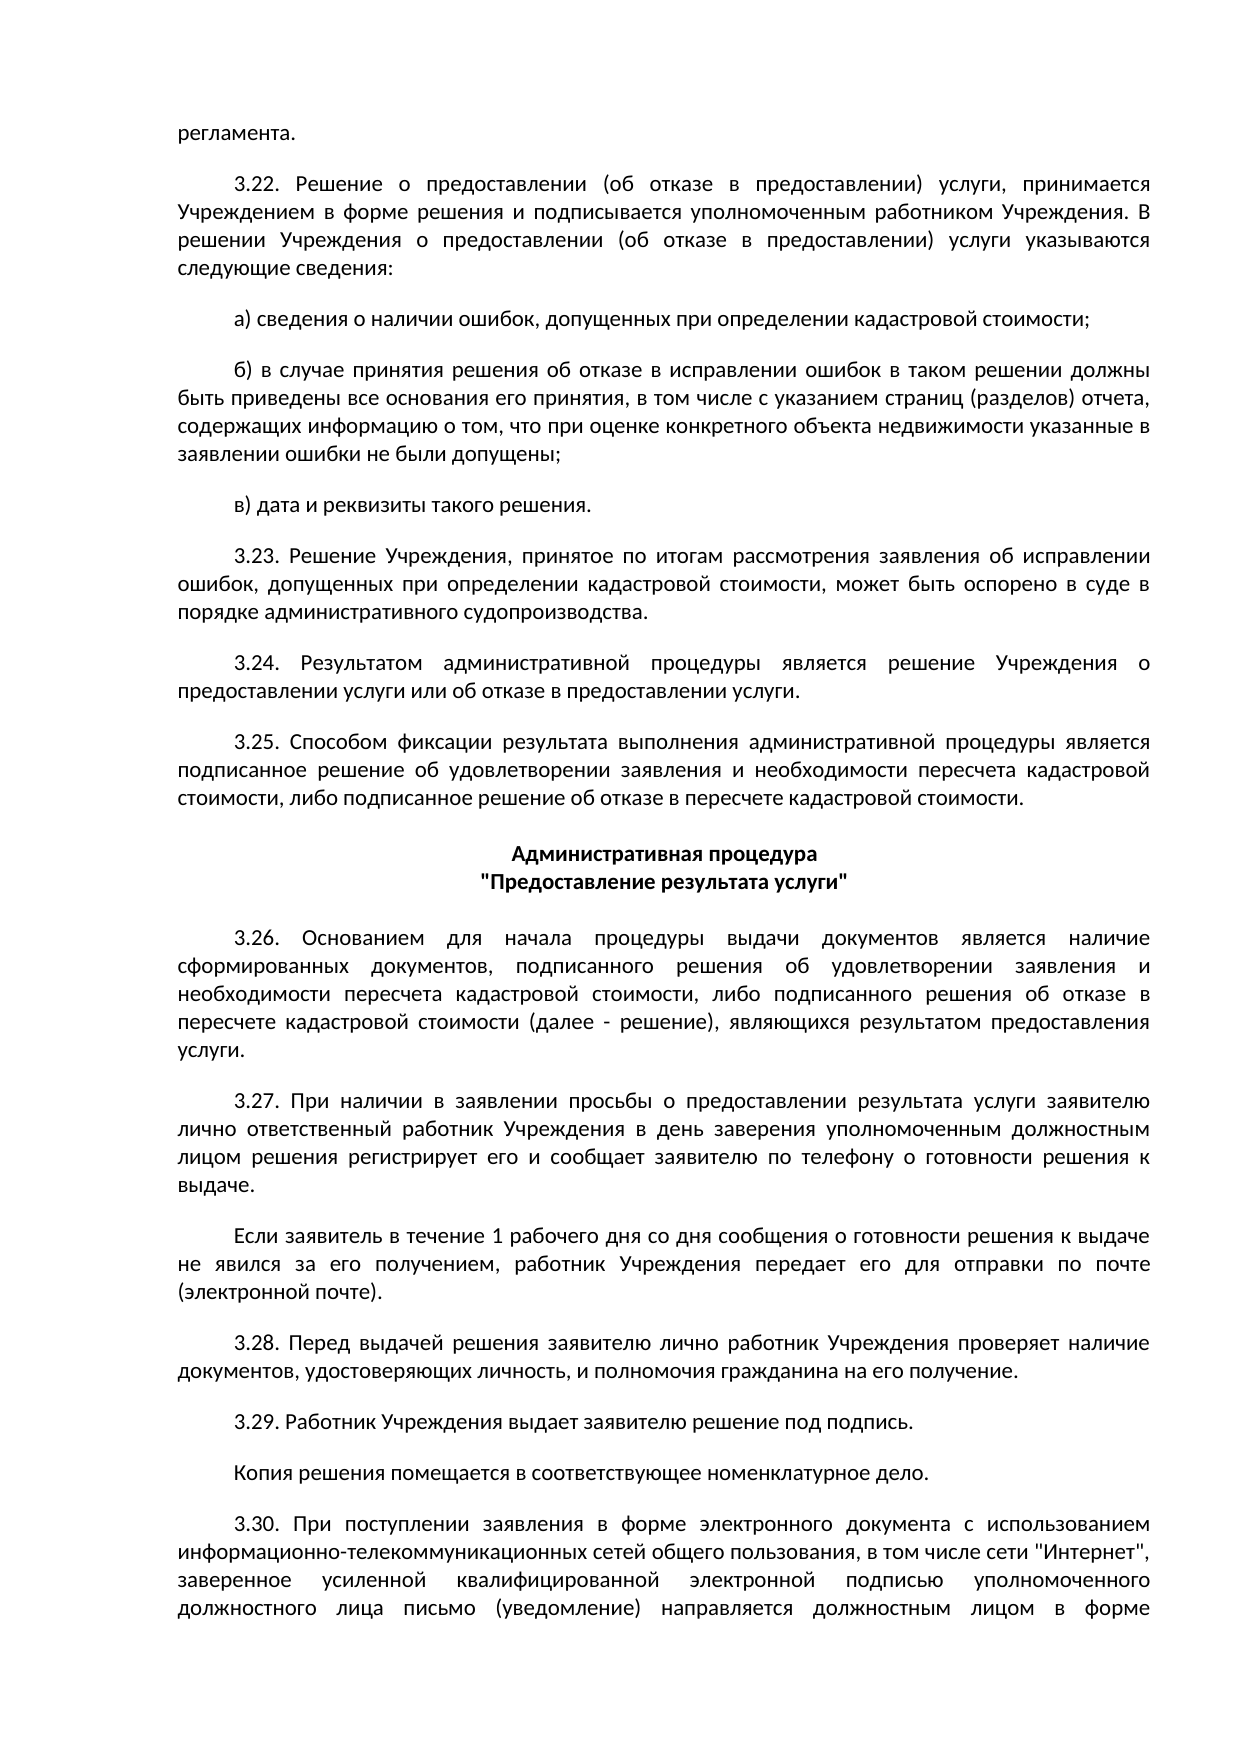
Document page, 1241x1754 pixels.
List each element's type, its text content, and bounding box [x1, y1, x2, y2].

text в) дата и реквизиты такого решения. [177, 490, 1152, 518]
text 3.25. Способом фиксации результата выполнения административной процедуры является подписанное решение об удовлетворении заявления и необходимости пересчета кадастровой стоимости, либо подписанное решение об отказе в пересчете кадастровой стоимости. [177, 727, 1152, 811]
text Если заявитель в течение 1 рабочего дня со дня сообщения о готовности решения к выдаче не явился за его получением, работник Учреждения передает его для отправки по почте (электронной почте). [177, 1221, 1152, 1305]
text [177, 118, 1152, 146]
text 3.24. Результатом административной процедуры является решение Учреждения о предоставлении услуги или об отказе в предоставлении услуги. [177, 648, 1152, 704]
text 3.26. Основанием для начала процедуры выдачи документов является наличие сформированных документов, подписанного решения об удовлетворении заявления и необходимости пересчета кадастровой стоимости, либо подписанного решения об отказе в пересчете кадастровой стоимости (далее - решение), являющихся результатом предоставления услуги. [177, 923, 1152, 1063]
text 3.27. При наличии в заявлении просьбы о предоставлении результата услуги заявителю лично ответственный работник Учреждения в день заверения уполномоченным должностным лицом решения регистрирует его и сообщает заявителю по телефону о готовности решения к выдаче. [177, 1086, 1152, 1198]
text Копия решения помещается в соответствующее номенклатурное дело. [177, 1458, 1152, 1486]
text 3.23. Решение Учреждения, принятое по итогам рассмотрения заявления об исправлении ошибок, допущенных при определении кадастровой стоимости, может быть оспорено в суде в порядке административного судопроизводства. [177, 541, 1152, 625]
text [177, 1509, 1152, 1621]
text 3.28. Перед выдачей решения заявителю лично работник Учреждения проверяет наличие документов, удостоверяющих личность, и полномочия гражданина на его получение. [177, 1328, 1152, 1384]
text а) сведения о наличии ошибок, допущенных при определении кадастровой стоимости; [177, 304, 1152, 332]
title Административная процедура [177, 839, 1152, 867]
text 3.29. Работник Учреждения выдает заявителю решение под подпись. [177, 1407, 1152, 1435]
title "Предоставление результата услуги" [177, 867, 1152, 895]
text 3.22. Решение о предоставлении (об отказе в предоставлении) услуги, принимается Учреждением в форме решения и подписывается уполномоченным работником Учреждения. В решении Учреждения о предоставлении (об отказе в предоставлении) услуги указываются следующие сведения: [177, 169, 1152, 281]
text б) в случае принятия решения об отказе в исправлении ошибок в таком решении должны быть приведены все основания его принятия, в том числе с указанием страниц (разделов) отчета, содержащих информацию о том, что при оценке конкретного объекта недвижимости указанные в заявлении ошибки не были допущены; [177, 355, 1152, 467]
